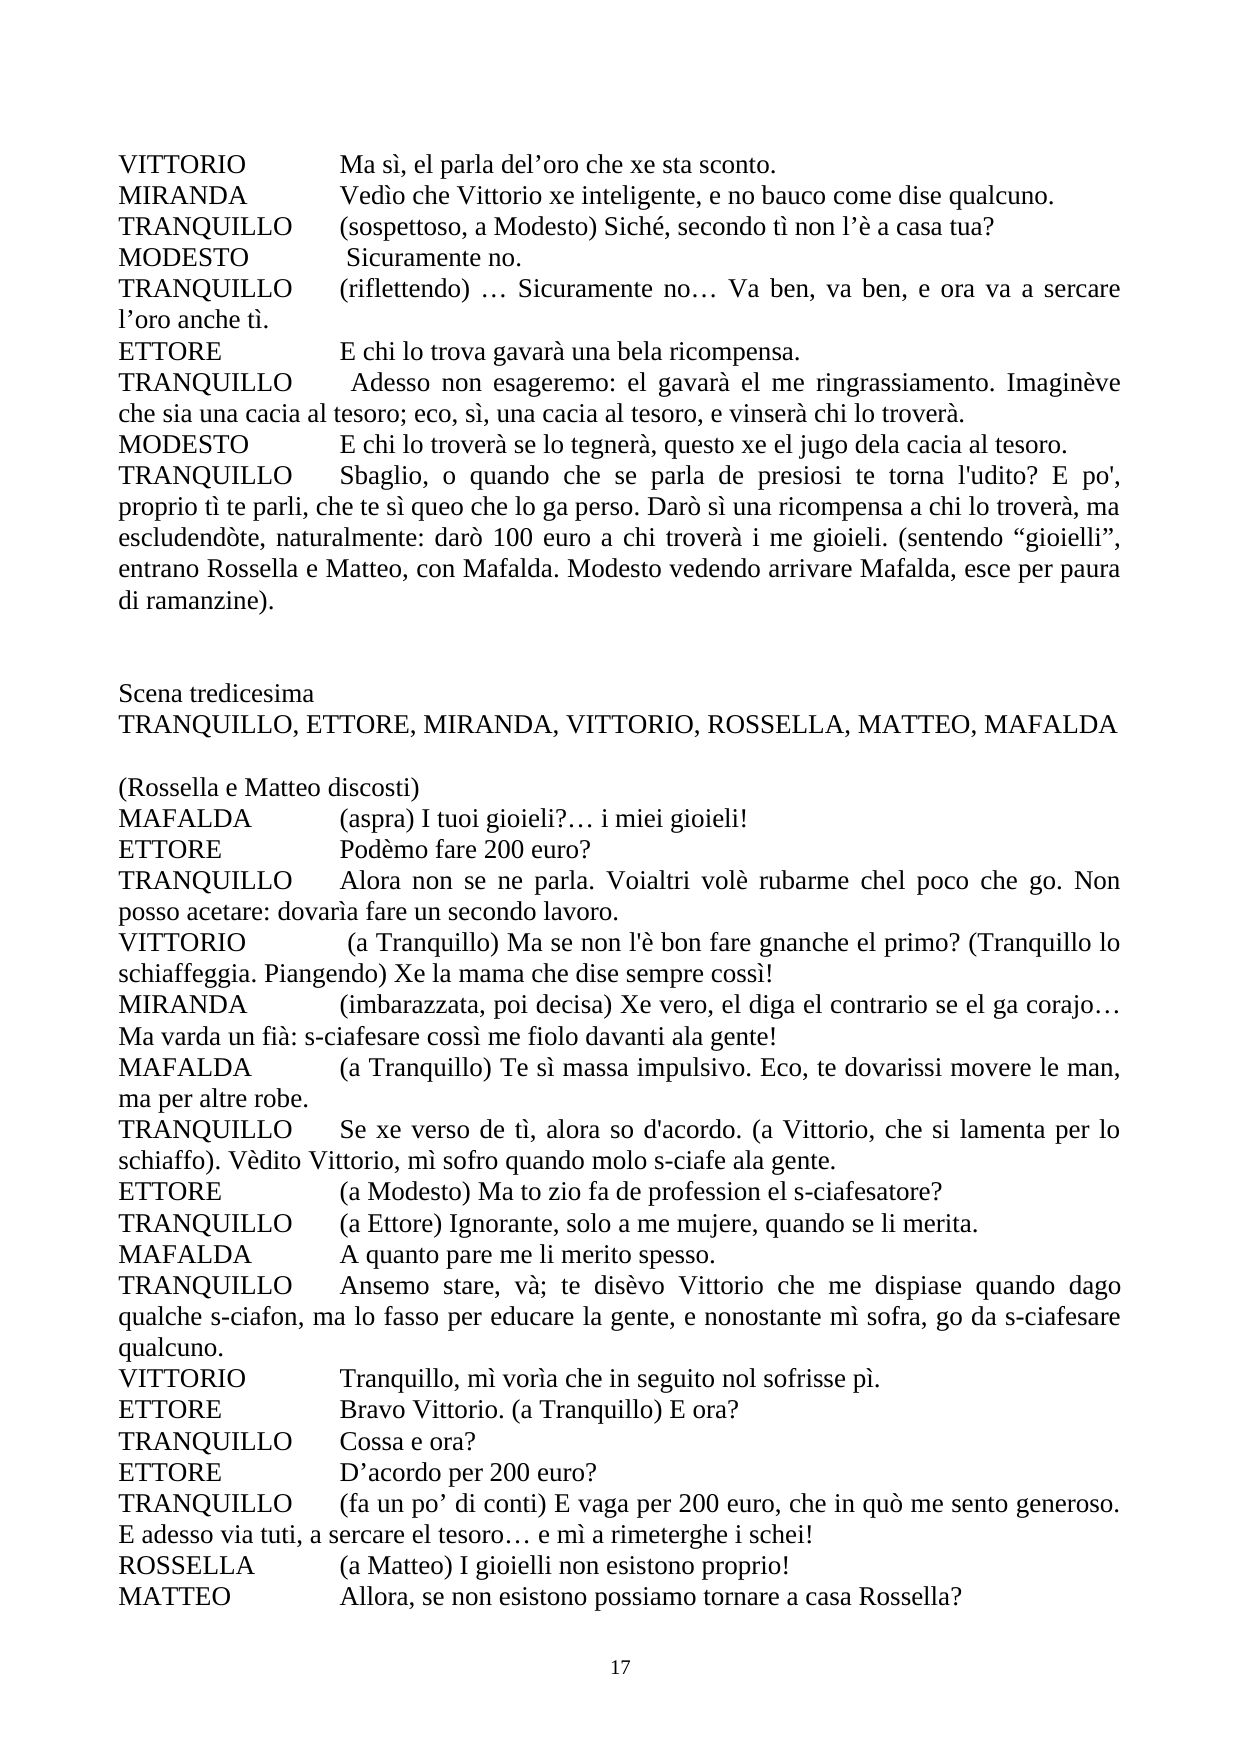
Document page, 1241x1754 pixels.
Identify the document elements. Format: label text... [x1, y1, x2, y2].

text ROSSELLA (a Matteo) I gioielli non esistono proprio! [118, 1549, 1122, 1580]
text MAFALDA (aspra) I tuoi gioieli?… i miei gioieli! [118, 802, 1122, 833]
text TRANQUILLO Adesso non esageremo: el gavarà el me ringrassiamento. Imaginève che sia una cacia al tesoro; eco, sì, una cacia al tesoro, e vinserà chi lo troverà. [118, 366, 1122, 428]
text TRANQUILLO Cossa e ora? [118, 1425, 1122, 1456]
text MAFALDA (a Tranquillo) Te sì massa impulsivo. Eco, te dovarissi movere le man, ma per altre robe. [118, 1051, 1122, 1113]
text MODESTO Sicuramente no. [118, 241, 1122, 272]
text MODESTO E chi lo troverà se lo tegnerà, questo xe el jugo dela cacia al tesoro. [118, 428, 1122, 459]
text ETTORE D’acordo per 200 euro? [118, 1456, 1122, 1487]
text Scena tredicesima [118, 677, 1122, 708]
text TRANQUILLO Alora non se ne parla. Voialtri volè rubarme chel poco che go. Non posso acetare: dovarìa fare un secondo lavoro. [118, 864, 1122, 926]
text (Rossella e Matteo discosti) [118, 771, 1122, 802]
text VITTORIO (a Tranquillo) Ma se non l'è bon fare gnanche el primo? (Tranquillo lo schiaffeggia. Piangendo) Xe la mama che dise sempre cossì! [118, 926, 1122, 989]
text TRANQUILLO (fa un po’ di conti) E vaga per 200 euro, che in quò me sento generoso. E adesso via tuti, a sercare el tesoro… e mì a rimeterghe i schei! [118, 1487, 1122, 1549]
text ETTORE Bravo Vittorio. (a Tranquillo) E ora? [118, 1393, 1122, 1425]
text TRANQUILLO Ansemo stare, và; te disèvo Vittorio che me dispiase quando dago qualche s-ciafon, ma lo fasso per educare la gente, e nonostante mì sofra, go da s-ciafesare qualcuno. [118, 1269, 1122, 1362]
text VITTORIO Ma sì, el parla del’oro che xe sta sconto. [118, 148, 1122, 179]
text TRANQUILLO (a Ettore) Ignorante, solo a me mujere, quando se li merita. [118, 1207, 1122, 1238]
text TRANQUILLO, ETTORE, MIRANDA, VITTORIO, ROSSELLA, MATTEO, MAFALDA [118, 708, 1122, 739]
text ETTORE E chi lo trova gavarà una bela ricompensa. [118, 334, 1122, 366]
text VITTORIO Tranquillo, mì vorìa che in seguito nol sofrisse pì. [118, 1362, 1122, 1393]
text MIRANDA Vedìo che Vittorio xe inteligente, e no bauco come dise qualcuno. [118, 179, 1122, 210]
text MATTEO Allora, se non esistono possiamo tornare a casa Rossella? [118, 1580, 1122, 1612]
text ETTORE (a Modesto) Ma to zio fa de profession el s-ciafesatore? [118, 1176, 1122, 1207]
text ETTORE Podèmo fare 200 euro? [118, 833, 1122, 864]
text MIRANDA (imbarazzata, poi decisa) Xe vero, el diga el contrario se el ga corajo… Ma varda un fià: s-ciafesare cossì me fiolo davanti ala gente! [118, 989, 1122, 1051]
text TRANQUILLO (riflettendo) … Sicuramente no… Va ben, va ben, e ora va a sercare l’oro anche tì. [118, 272, 1122, 334]
text MAFALDA A quanto pare me li merito spesso. [118, 1238, 1122, 1269]
text TRANQUILLO Sbaglio, o quando che se parla de presiosi te torna l'udito? E po', proprio tì te parli, che te sì queo che lo ga perso. Darò sì una ricompensa a chi lo troverà, ma escludendòte, naturalmente: darò 100 euro a chi troverà i me gioieli. (sentendo “gioielli”, entrano Rossella e Matteo, con Mafalda. Modesto vedendo arrivare Mafalda, esce per paura di ramanzine). [118, 459, 1122, 615]
text TRANQUILLO Se xe verso de tì, alora so d'acordo. (a Vittorio, che si lamenta per lo schiaffo). Vèdito Vittorio, mì sofro quando molo s-ciafe ala gente. [118, 1113, 1122, 1176]
text TRANQUILLO (sospettoso, a Modesto) Siché, secondo tì non l’è a casa tua? [118, 210, 1122, 241]
